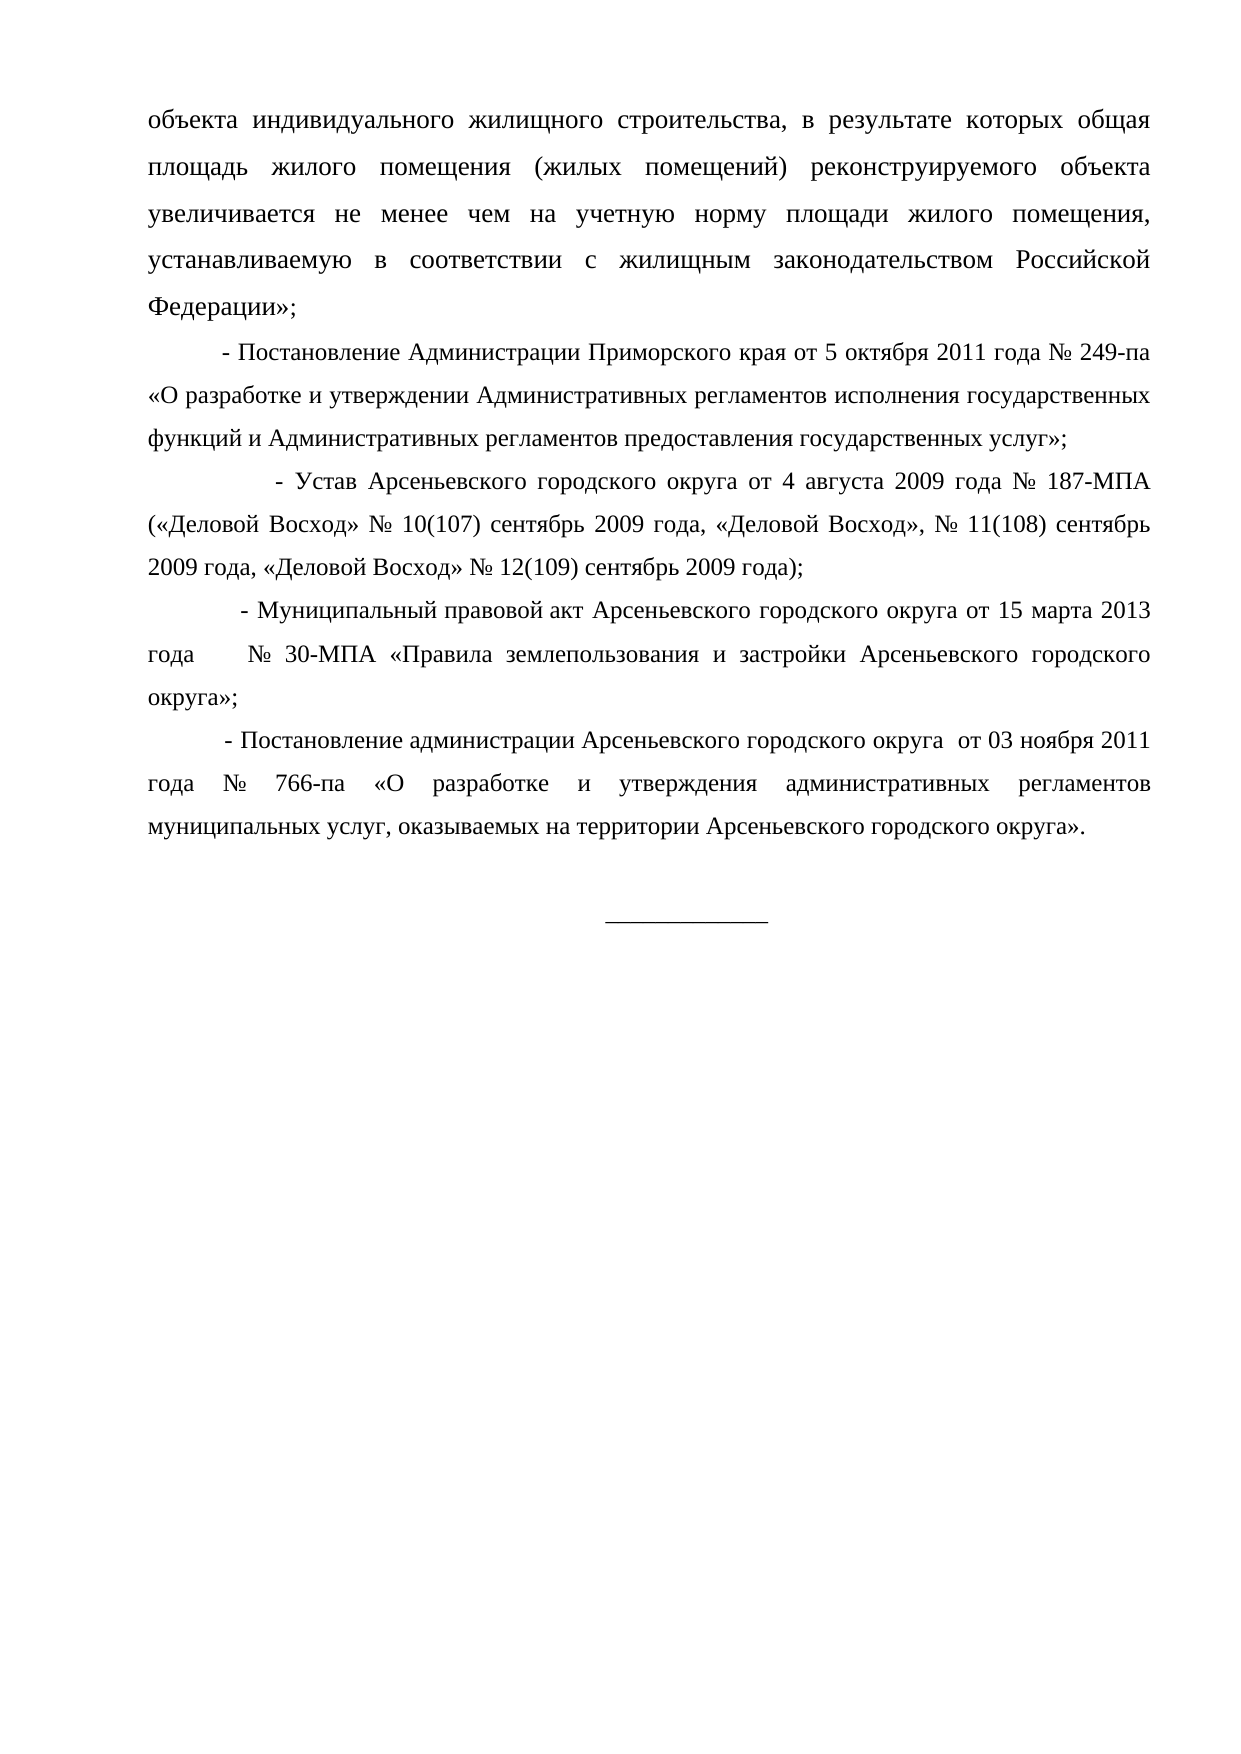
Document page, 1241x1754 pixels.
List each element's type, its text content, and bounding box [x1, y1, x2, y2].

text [148, 103, 1152, 321]
text - Постановление администрации Арсеньевского городского округа от 03 ноября 2011 года № 766-па «О разработке и утверждения административных регламентов муниципальных услуг, оказываемых на территории Арсеньевского городского округа». [148, 725, 1152, 840]
text _____________ [148, 897, 1152, 926]
text - Устав Арсеньевского городского округа от 4 августа 2009 года № 187-МПА («Деловой Восход» № 10(107) сентябрь 2009 года, «Деловой Восход», № 11(108) сентябрь 2009 года, «Деловой Восход» № 12(109) сентябрь 2009 года); [148, 466, 1152, 581]
text - Муниципальный правовой акт Арсеньевского городского округа от 15 марта 2013 года № 30-МПА «Правила землепользования и застройки Арсеньевского городского округа»; [148, 596, 1152, 711]
text - Постановление Администрации Приморского края от 5 октября 2011 года № 249-па «О разработке и утверждении Административных регламентов исполнения государственных функций и Административных регламентов предоставления государственных услуг»; [148, 337, 1152, 452]
